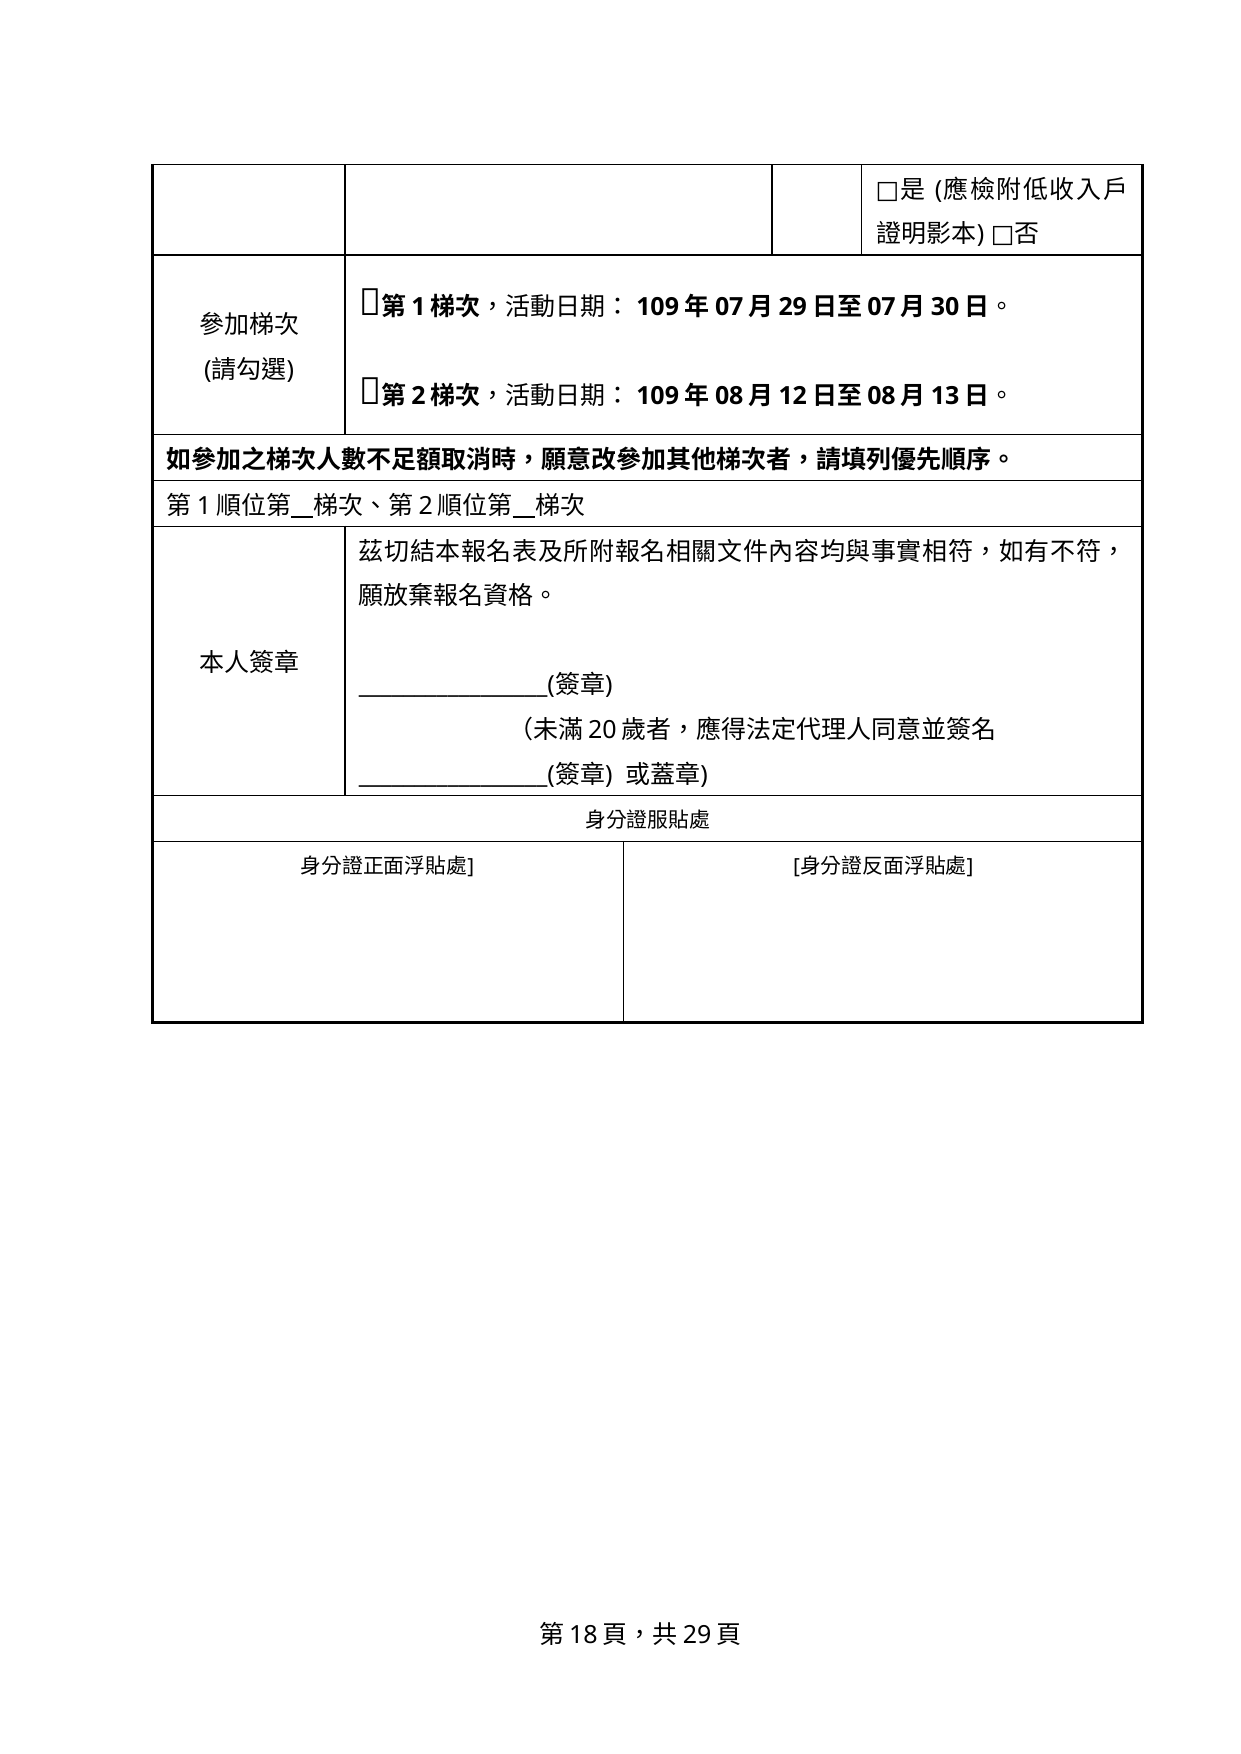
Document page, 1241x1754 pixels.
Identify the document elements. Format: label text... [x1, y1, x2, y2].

table_cell 茲切結本報名表及所附報名相關文件內容均與事實相符，如有不符，願放棄報名資格。 _________________(簽章) （未滿20歲者，應得法定代理人同意並簽名 _________________(簽章) 或蓋章) [346, 527, 1141, 794]
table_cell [862, 165, 1141, 254]
table_cell 本人簽章 [154, 527, 344, 794]
table_cell 身分證正面浮貼處] [154, 842, 623, 1021]
table_cell 第1順位第 梯次、第2順位第 梯次 [154, 481, 1141, 526]
table_cell 如參加之梯次人數不足額取消時，願意改參加其他梯次者，請填列優先順序。 [154, 435, 1141, 480]
table_cell 身分證服貼處 [154, 796, 1141, 841]
table_cell 第1梯次，活動日期： 109年 07月29日至07月30日。 第2梯次，活動日期： 109年 08月12日至08月13日。 [346, 256, 1141, 434]
table_cell [身分證反面浮貼處] [624, 842, 1141, 1021]
table_cell 參加梯次 (請勾選) [154, 256, 344, 434]
